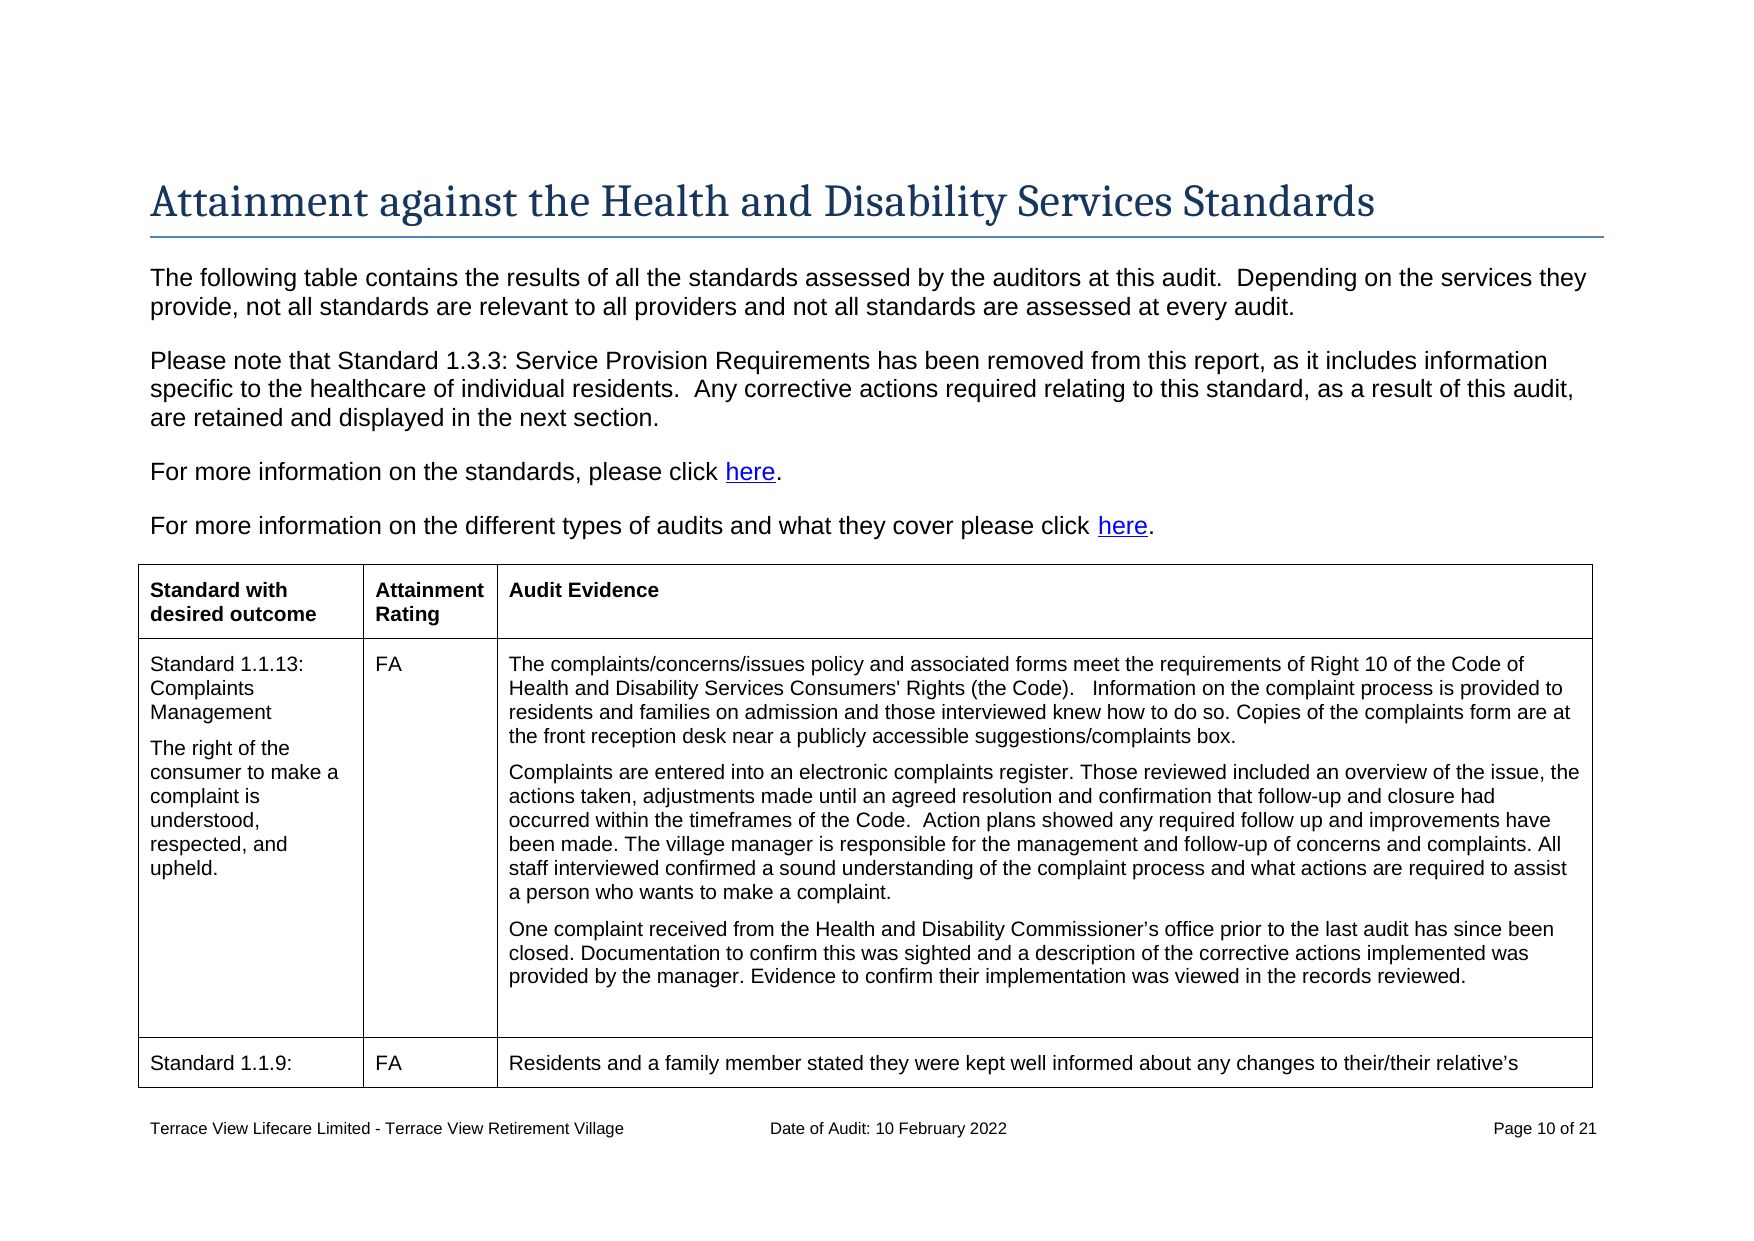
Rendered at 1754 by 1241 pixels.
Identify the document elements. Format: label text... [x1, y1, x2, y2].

table_header Attainment Rating [364, 565, 497, 638]
table_header Standard with desired outcome [139, 565, 363, 638]
text For more information on the different types of audits and what they cover please click here. [150, 511, 1604, 539]
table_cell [498, 1038, 1592, 1087]
table_cell FA [364, 639, 497, 1037]
text The following table contains the results of all the standards assessed by the auditors at this audit. Depending on the services they provide, not all standards are relevant to all providers and not all standards are assessed at every audit. [150, 263, 1604, 321]
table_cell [139, 1038, 363, 1087]
text Please note that Standard 1.3.3: Service Provision Requirements has been removed from this report, as it includes information specific to the healthcare of individual residents. Any corrective actions required relating to this standard, as a result of this audit, are retained and displayed in the next section. [150, 346, 1604, 432]
table_cell The complaints/concerns/issues policy and associated forms meet the requirements of Right 10 of the Code of Health and Disability Services Consumers' Rights (the Code). Information on the complaint process is provided to residents and families on admission and those interviewed knew how to do so. Copies of the complaints form are at the front reception desk near a publicly accessible suggestions/complaints box. Complaints are entered into an electronic complaints register. Those reviewed included an overview of the issue, the actions taken, adjustments made until an agreed resolution and confirmation that follow-up and closure had occurred within the timeframes of the Code. Action plans showed any required follow up and improvements have been made. The village manager is responsible for the management and follow-up of concerns and complaints. All staff interviewed confirmed a sound understanding of the complaint process and what actions are required to assist a person who wants to make a complaint. One complaint received from the Health and Disability Commissioner’s office prior to the last audit has since been closed. Documentation to confirm this was sighted and a description of the corrective actions implemented was provided by the manager. Evidence to confirm their implementation was viewed in the records reviewed. [498, 639, 1592, 1037]
subtitle Attainment against the Health and Disability Services Standards [150, 175, 1604, 236]
table_cell FA [364, 1038, 497, 1087]
table_cell Standard 1.1.13: Complaints Management The right of the consumer to make a complaint is understood, respected, and upheld. [139, 639, 363, 1037]
text For more information on the standards, please click here. [150, 457, 1604, 486]
table_header Audit Evidence [498, 565, 1592, 638]
